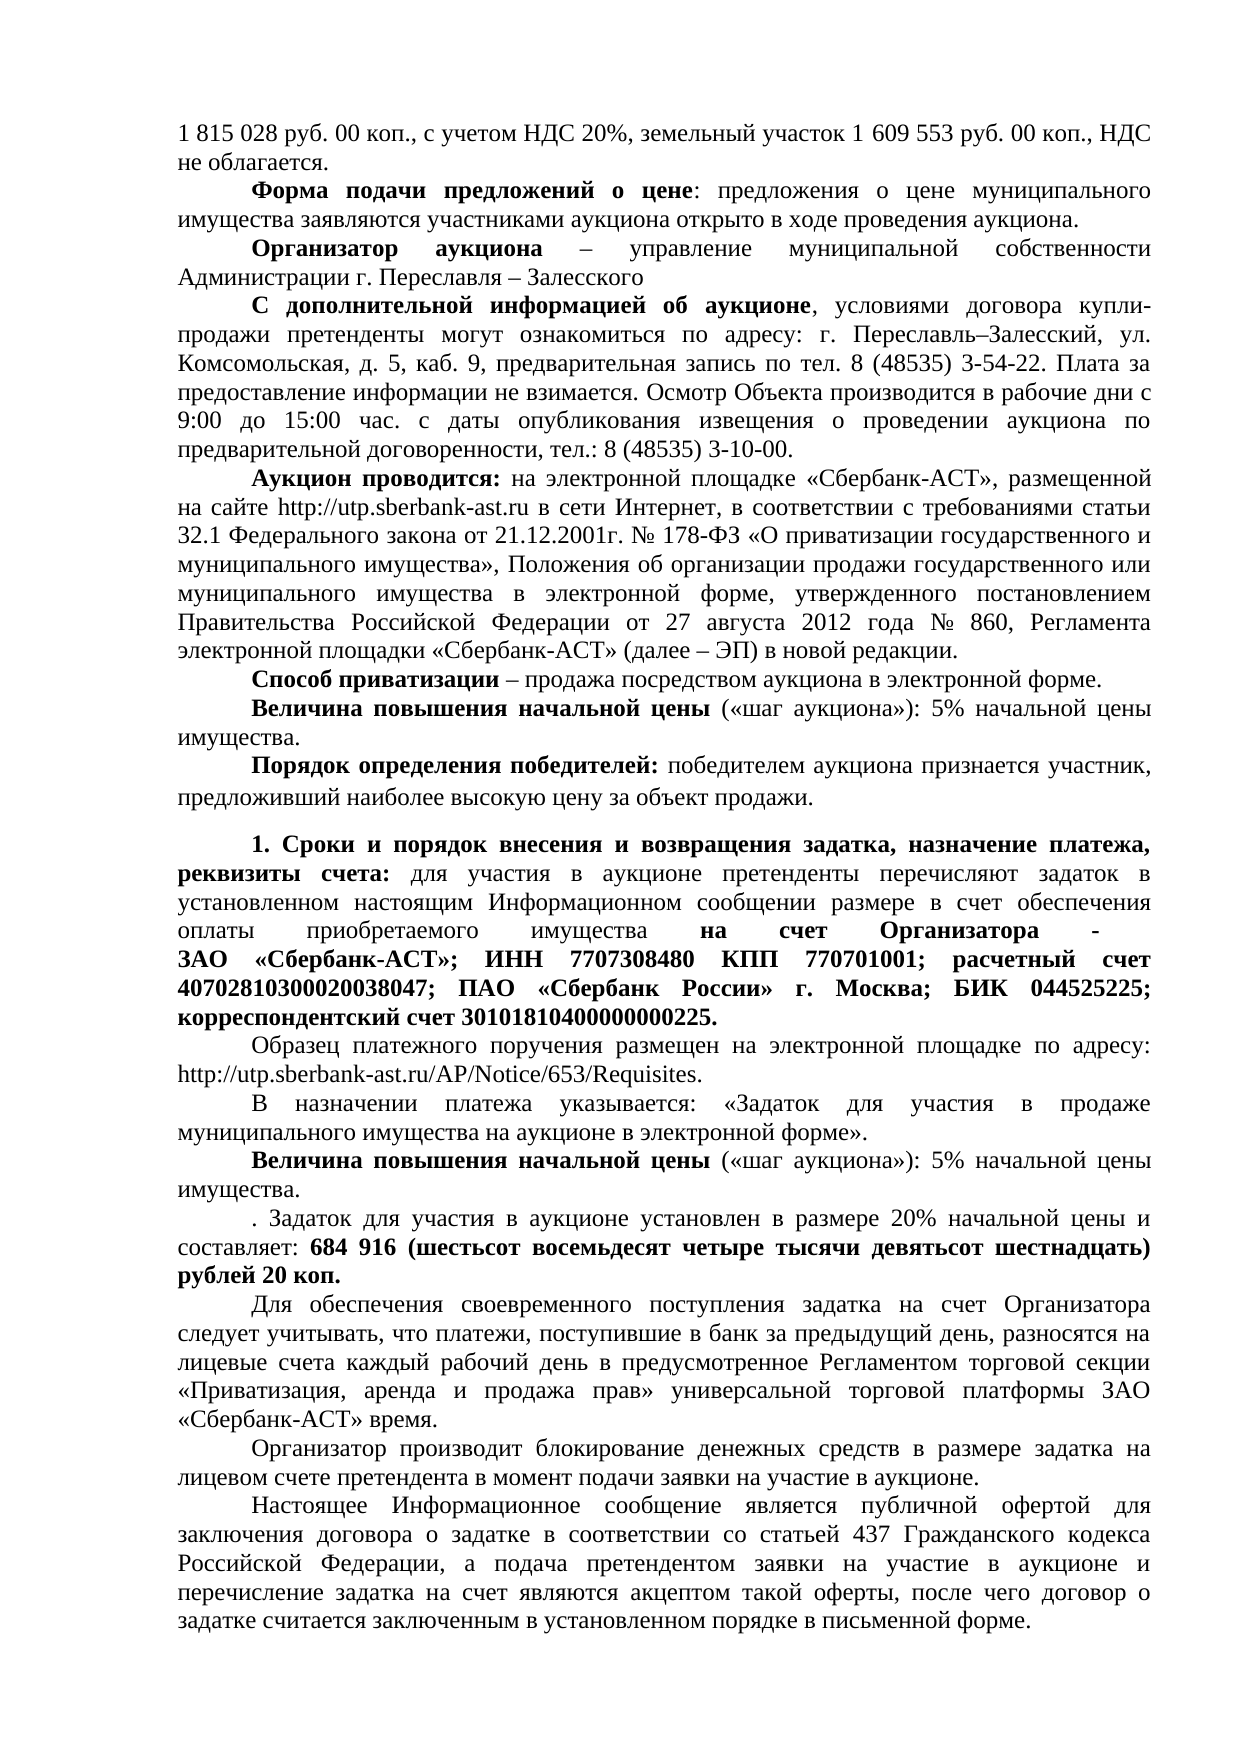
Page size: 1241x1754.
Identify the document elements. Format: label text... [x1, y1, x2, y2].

text . Задаток для участия в аукционе установлен в размере 20% начальной цены и составляет: 684 916 (шестьсот восемьдесят четыре тысячи девятьсот шестнадцать) рублей 20 коп. [177, 1203, 1152, 1289]
text Аукцион проводится: на электронной площадке «Сбербанк-АСТ», размещенной на сайте http://utp.sberbank-ast.ru в сети Интернет, в соответствии с требованиями статьи 32.1 Федерального закона от 21.12.2001г. № 178-ФЗ «О приватизации государственного и муниципального имущества», Положения об организации продажи государственного или муниципального имущества в электронной форме, утвержденного постановлением Правительства Российской Федерации от 27 августа 2012 года № 860, Регламента электронной площадки «Сбербанк-АСТ» (далее – ЭП) в новой редакции. [177, 463, 1152, 664]
text 1. Сроки и порядок внесения и возвращения задатка, назначение платежа, реквизиты счета: для участия в аукционе претенденты перечисляют задаток в установленном настоящим Информационном сообщении размере в счет обеспечения оплаты приобретаемого имущества на счет Организатора - ЗАО «Сбербанк-АСТ»; ИНН 7707308480 КПП 770701001; расчетный счет 40702810300020038047; ПАО «Сбербанк России» г. Москва; БИК 044525225; корреспондентский счет 30101810400000000225. [177, 829, 1152, 1031]
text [177, 118, 1152, 176]
text Порядок определения победителей: победителем аукциона признается участник, предложивший наиболее высокую цену за объект продажи. [177, 751, 1152, 810]
text С дополнительной информацией об аукционе, условиями договора купли-продажи претенденты могут ознакомиться по адресу: г. Переславль–Залесский, ул. Комсомольская, д. 5, каб. 9, предварительная запись по тел. 8 (48535) 3-54-22. Плата за предоставление информации не взимается. Осмотр Объекта производится в рабочие дни с 9:00 до 15:00 час. с даты опубликования извещения о проведении аукциона по предварительной договоренности, тел.: 8 (48535) 3-10-00. [177, 291, 1152, 463]
text Организатор производит блокирование денежных средств в размере задатка на лицевом счете претендента в момент подачи заявки на участие в аукционе. [177, 1433, 1152, 1491]
text Организатор аукциона – управление муниципальной собственности Администрации г. Переславля – Залесского [177, 233, 1152, 291]
text Форма подачи предложений о цене: предложения о цене муниципального имущества заявляются участниками аукциона открыто в ходе проведения аукциона. [177, 176, 1152, 233]
text Величина повышения начальной цены («шаг аукциона»): 5% начальной цены имущества. [177, 1146, 1152, 1203]
text В назначении платежа указывается: «Задаток для участия в продаже муниципального имущества на аукционе в электронной форме». [177, 1088, 1152, 1146]
text Образец платежного поручения размещен на электронной площадке по адресу: http://utp.sberbank-ast.ru/AP/Notice/653/Requisites. [177, 1031, 1152, 1088]
text Способ приватизации – продажа посредством аукциона в электронной форме. [177, 664, 1152, 693]
text Для обеспечения своевременного поступления задатка на счет Организатора следует учитывать, что платежи, поступившие в банк за предыдущий день, разносятся на лицевые счета каждый рабочий день в предусмотренное Регламентом торговой секции «Приватизация, аренда и продажа прав» универсальной торговой платформы ЗАО «Сбербанк-АСТ» время. [177, 1289, 1152, 1433]
text Настоящее Информационное сообщение является публичной офертой для заключения договора о задатке в соответствии со статьей 437 Гражданского кодекса Российской Федерации, а подача претендентом заявки на участие в аукционе и перечисление задатка на счет являются акцептом такой оферты, после чего договор о задатке считается заключенным в установленном порядке в письменной форме. [177, 1491, 1152, 1634]
text Величина повышения начальной цены («шаг аукциона»): 5% начальной цены имущества. [177, 693, 1152, 751]
